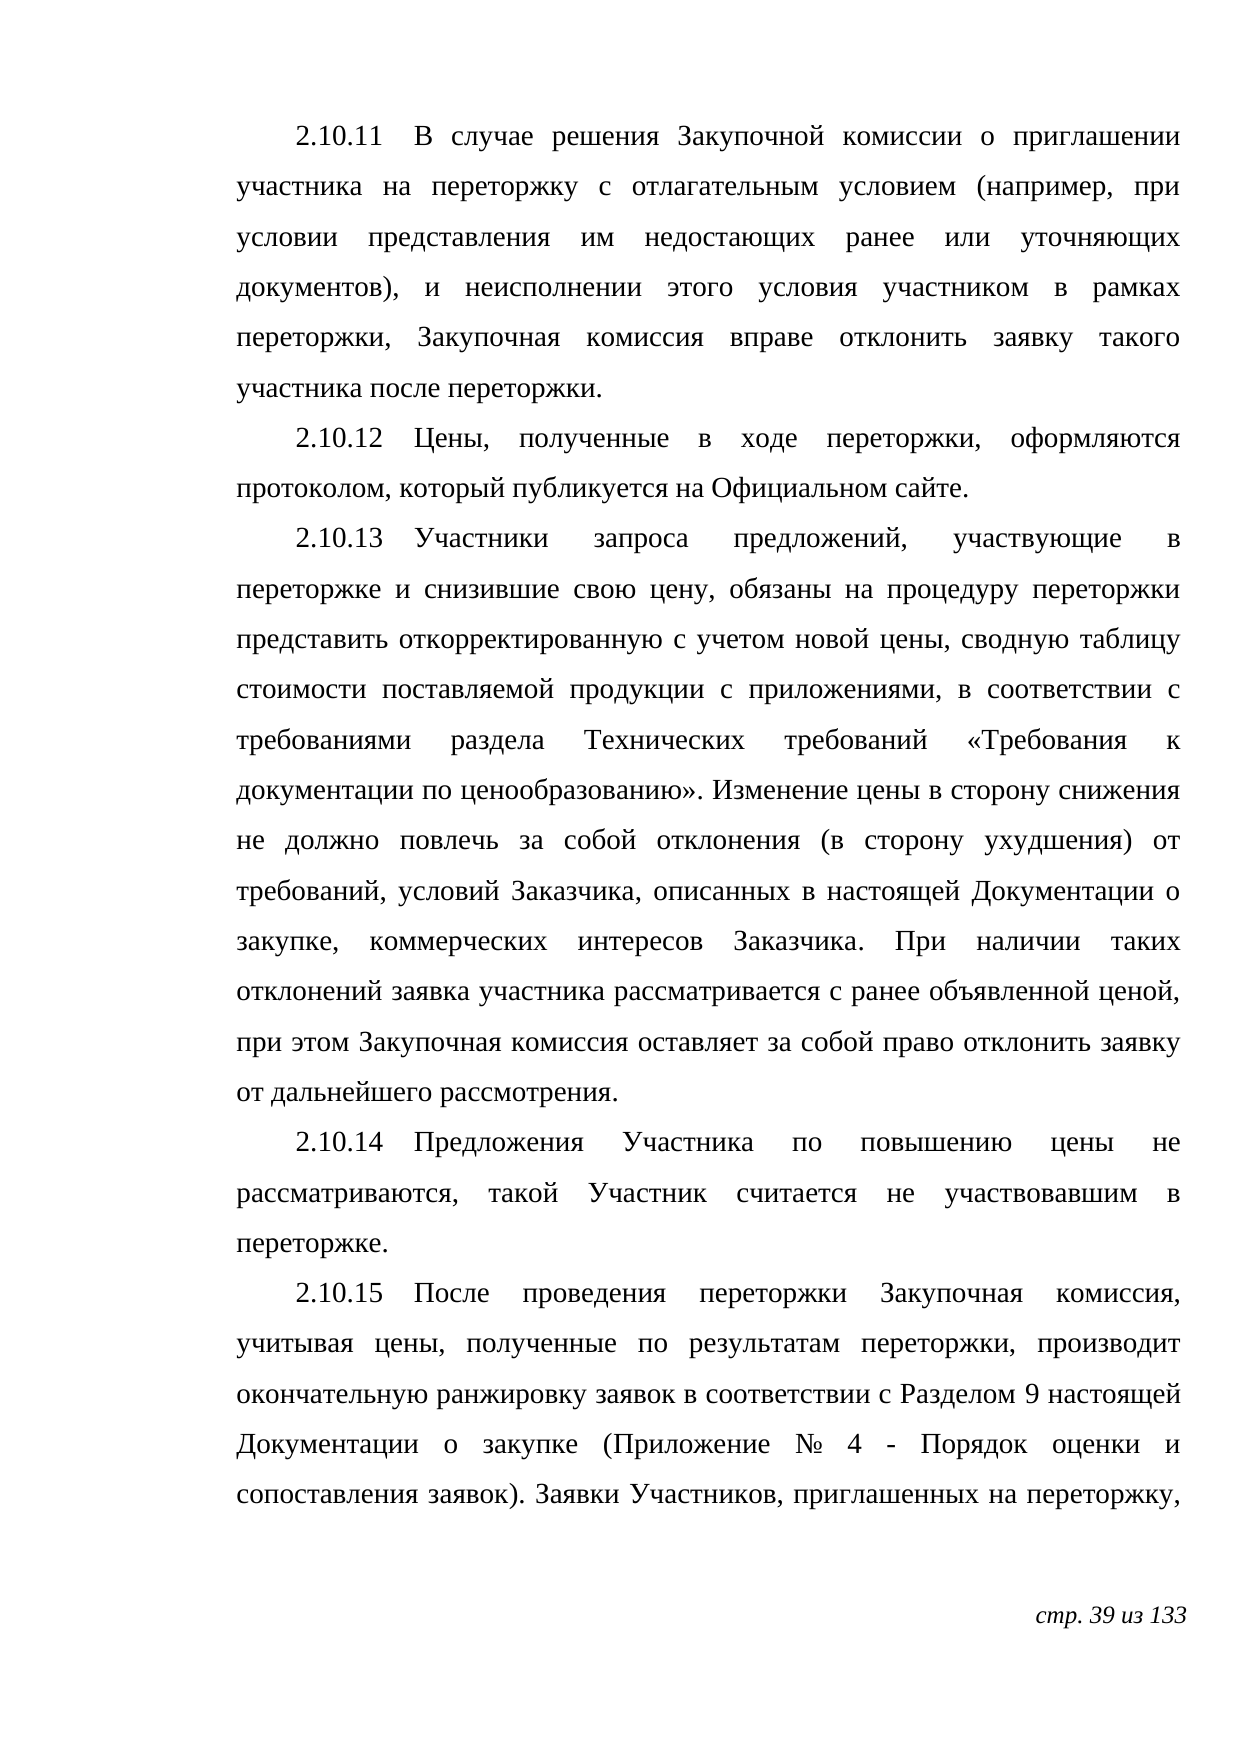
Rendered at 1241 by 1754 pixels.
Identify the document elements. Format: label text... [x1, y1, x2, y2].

text Цены, полученные в ходе переторжки, оформляются протоколом, который публикуется на Официальном сайте. [236, 420, 1181, 504]
text В случае решения Закупочной комиссии о приглашении участника на переторжку с отлагательным условием (например, при условии представления им недостающих ранее или уточняющих документов), и неисполнении этого условия участником в рамках переторжки, Закупочная комиссия вправе отклонить заявку такого участника после переторжки. [236, 118, 1181, 403]
text Участники запроса предложений, участвующие в переторжке и снизившие свою цену, обязаны на процедуру переторжки представить откорректированную с учетом новой цены, сводную таблицу стоимости поставляемой продукции с приложениями, в соответствии с требованиями раздела Технических требований «Требования к документации по ценообразованию». Изменение цены в сторону снижения не должно повлечь за собой отклонения (в сторону ухудшения) от требований, условий Заказчика, описанных в настоящей Документации о закупке, коммерческих интересов Заказчика. При наличии таких отклонений заявка участника рассматривается с ранее объявленной ценой, при этом Закупочная комиссия оставляет за собой право отклонить заявку от дальнейшего рассмотрения. [236, 521, 1181, 1108]
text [236, 1275, 1181, 1510]
text Предложения Участника по повышению цены не рассматриваются, такой Участник считается не участвовавшим в переторжке. [236, 1124, 1181, 1258]
